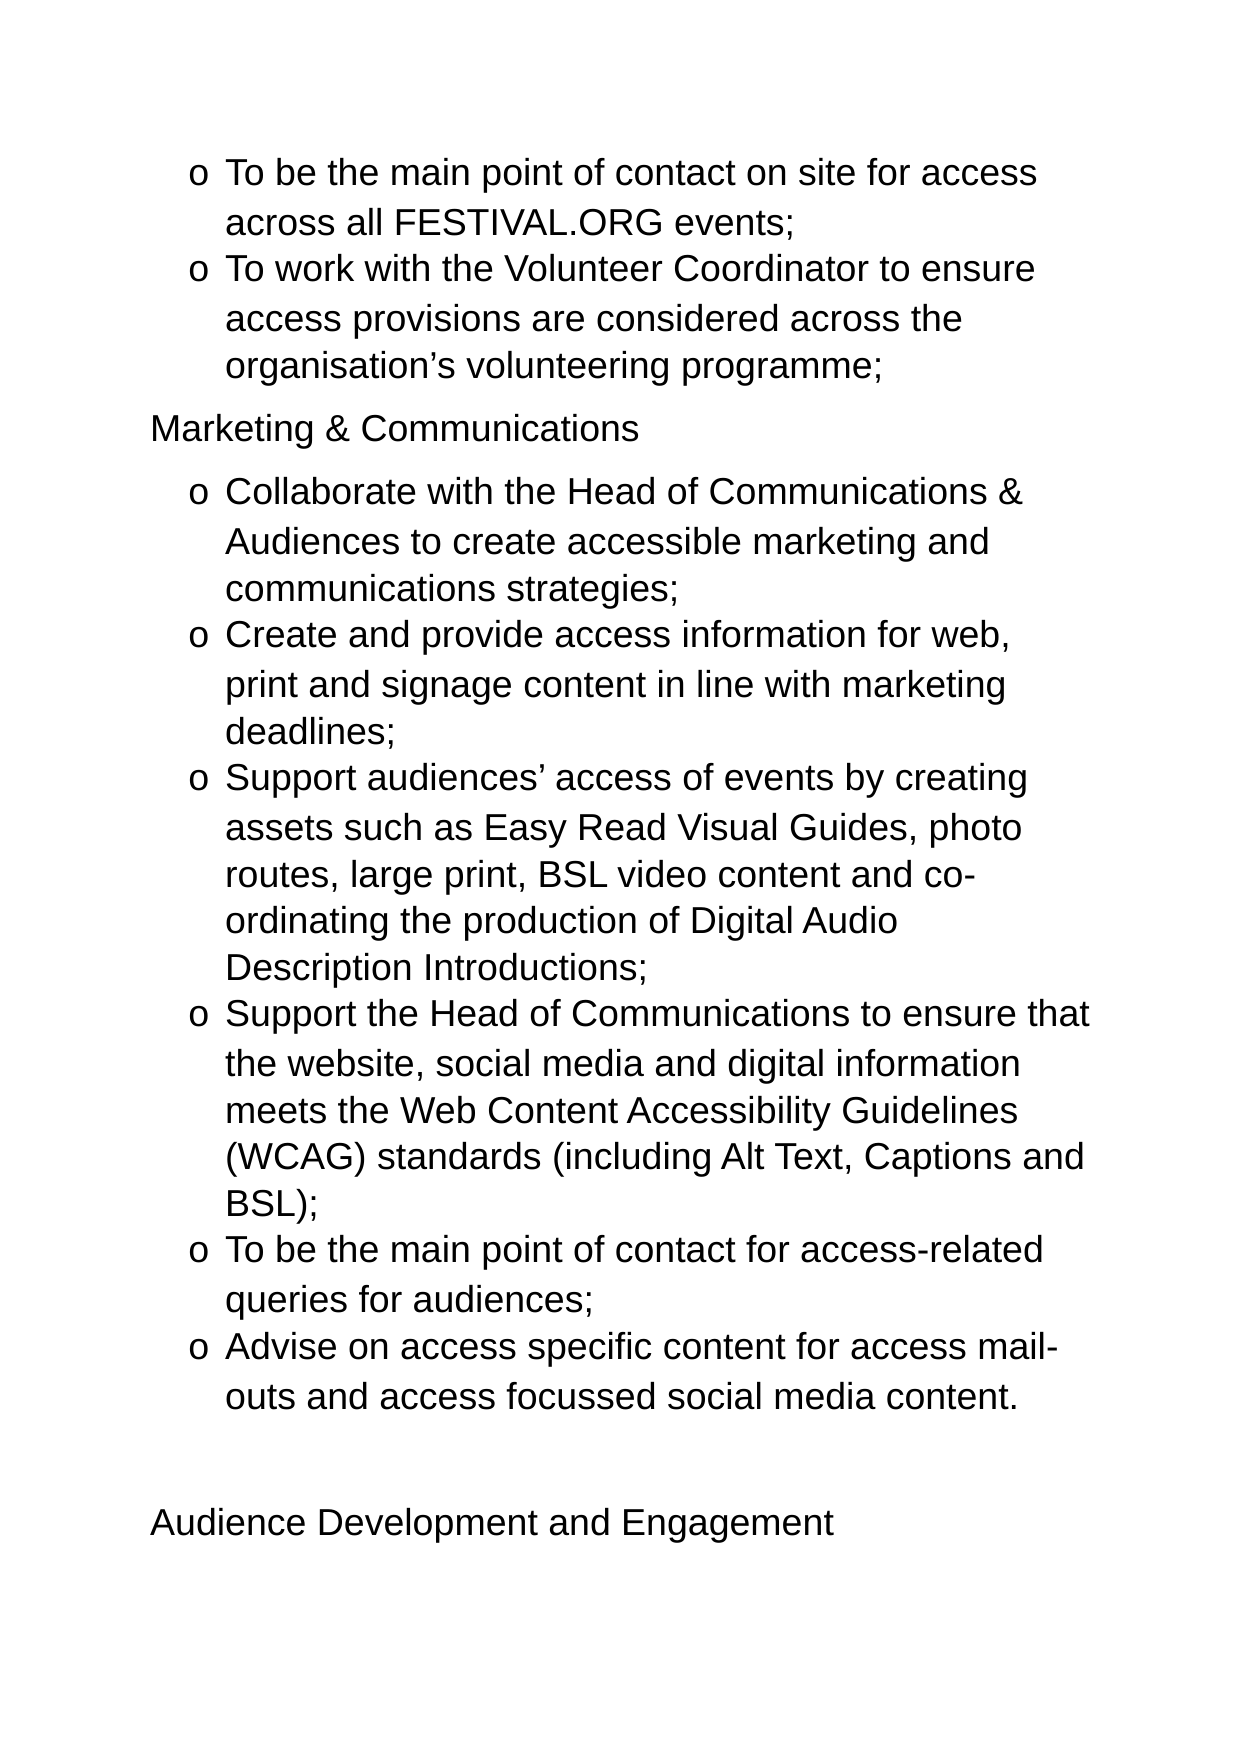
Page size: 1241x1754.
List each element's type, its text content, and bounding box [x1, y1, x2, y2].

text Audience Development and Engagement [150, 1501, 1090, 1544]
text Marketing & Communications [150, 406, 1090, 449]
list Support audiences’ access of events by creating assets such as Easy Read Visual Guides, photo routes, large print, BSL video content and co-ordinating the production of Digital Audio Description Introductions; [187, 755, 1090, 988]
list Support the Head of Communications to ensure that the website, social media and digital information meets the Web Content Accessibility Guidelines (WCAG) standards (including Alt Text, Captions and BSL); [187, 992, 1090, 1224]
list Advise on access specific content for access mail-outs and access focussed social media content. [187, 1324, 1090, 1417]
list Create and provide access information for web, print and signage content in line with marketing deadlines; [187, 612, 1090, 752]
list To be the main point of contact on site for access across all FESTIVAL.ORG events; [187, 150, 1090, 243]
list To be the main point of contact for access-related queries for audiences; [187, 1228, 1090, 1321]
list To work with the Volunteer Coordinator to ensure access provisions are considered across the organisation’s volunteering programme; [187, 246, 1090, 386]
list Collaborate with the Head of Communications & Audiences to create accessible marketing and communications strategies; [187, 469, 1090, 609]
